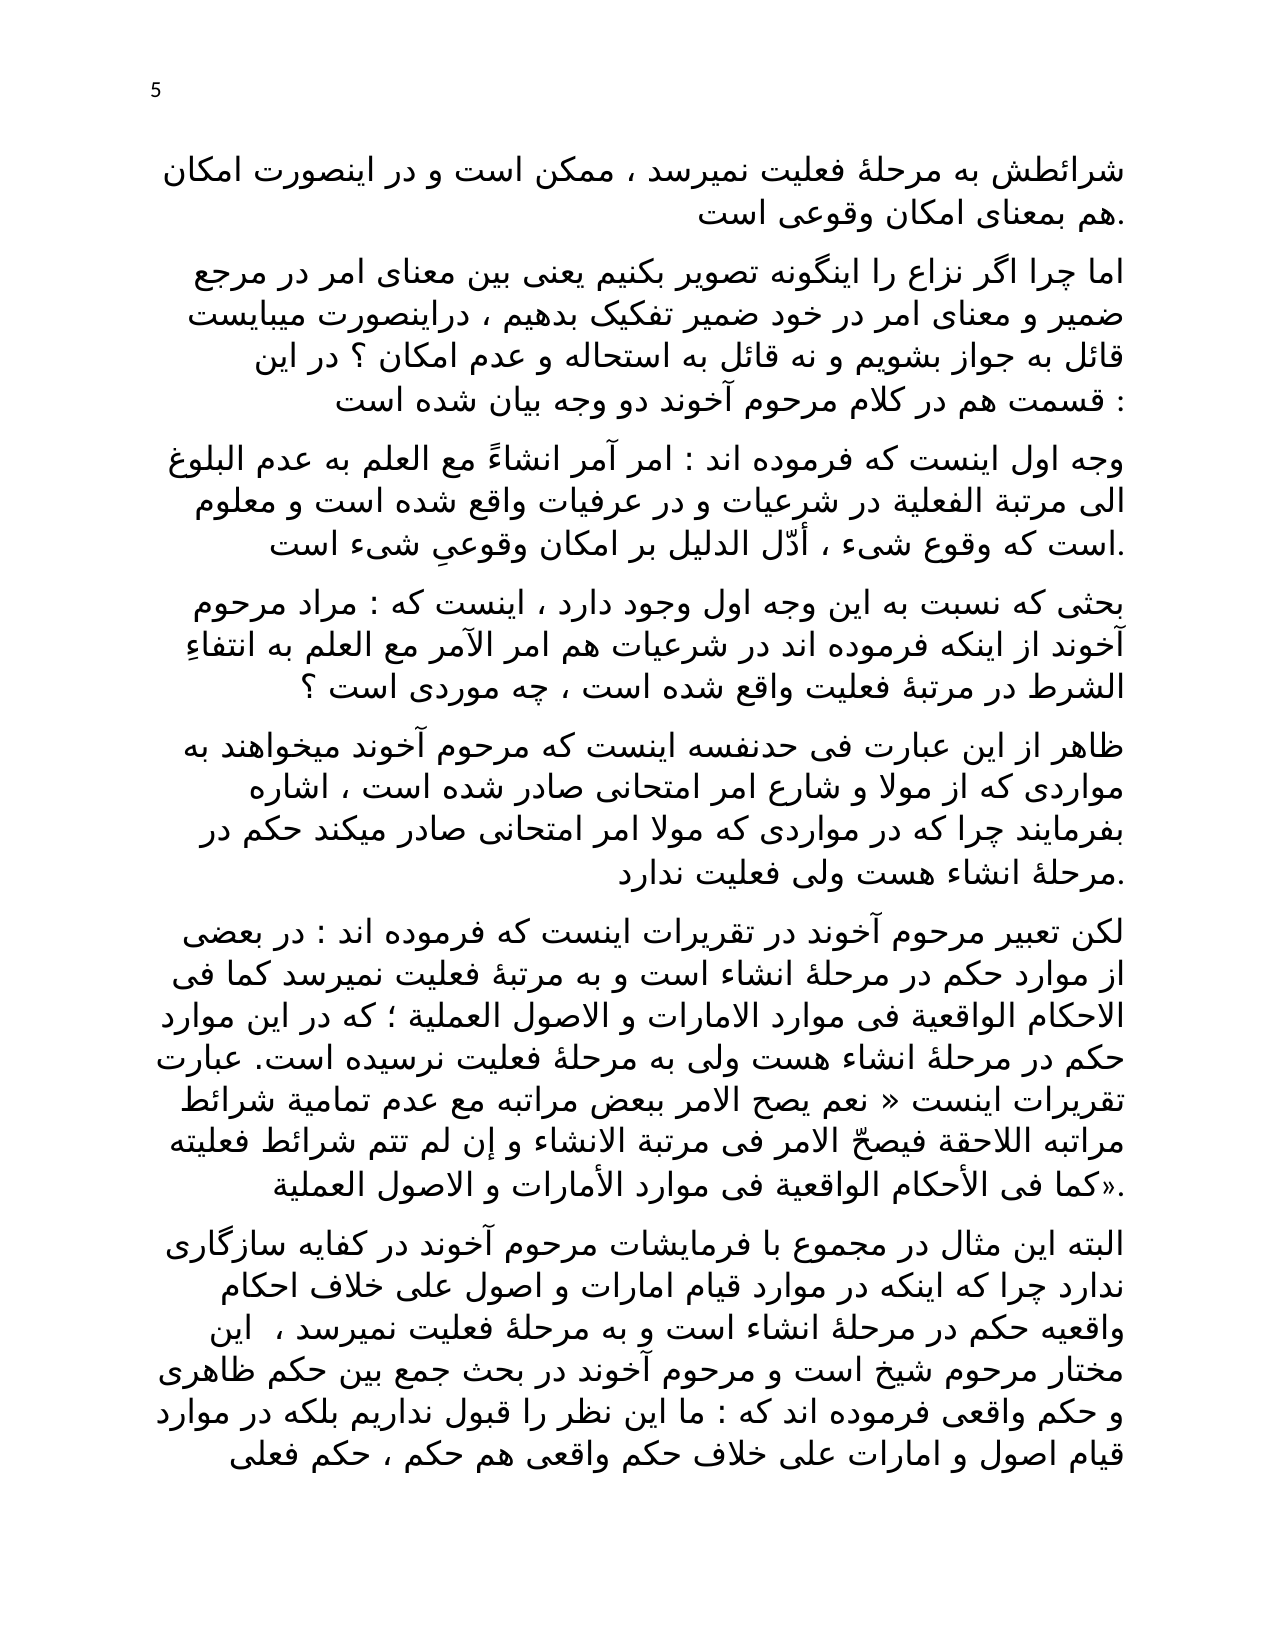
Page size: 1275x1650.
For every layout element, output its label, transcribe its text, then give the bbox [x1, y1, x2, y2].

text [150, 150, 1125, 233]
text بحثی که نسبت به این وجه اول وجود دارد ، اینست که : مراد مرحوم آخوند از اینکه فرموده اند در شرعیات هم امر الآمر مع العلم به انتفاءِ الشرط در مرتبۀ فعلیت واقع شده است ، چه موردی است ؟ [150, 584, 1125, 706]
text اما چرا اگر نزاع را اینگونه تصویر بکنیم یعنی بین معنای امر در مرجع ضمیر و معنای امر در خود ضمیر تفکیک بدهیم ، دراینصورت میبایست قائل به جواز بشویم و نه قائل به استحاله و عدم امکان ؟ در این قسمت هم در کلام مرحوم آخوند دو وجه بیان شده است : [150, 253, 1125, 419]
text وجه اول اینست که فرموده اند : امر آمر انشاءً مع العلم به عدم البلوغ الی مرتبة الفعلیة در شرعیات و در عرفیات واقع شده است و معلوم است که وقوع شیء ، أدّل الدلیل بر امکان وقوعیِ شیء است. [150, 439, 1125, 564]
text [150, 1224, 1125, 1473]
text ظاهر از این عبارت فی حدنفسه اینست که مرحوم آخوند میخواهند به مواردی که از مولا و شارع امر امتحانی صادر شده است ، اشاره بفرمایند چرا که در مواردی که مولا امر امتحانی صادر میکند حکم در مرحلۀ انشاء هست ولی فعلیت ندارد. [150, 726, 1125, 893]
text لکن تعبیر مرحوم آخوند در تقریرات اینست که فرموده اند : در بعضی از موارد حکم در مرحلۀ انشاء است و به مرتبۀ فعلیت نمیرسد کما فی الاحکام الواقعیة فی موارد الامارات و الاصول العملیة ؛ که در این موارد حکم در مرحلۀ انشاء هست ولی به مرحلۀ فعلیت نرسیده است. عبارت تقریرات اینست « نعم یصح الامر ببعض مراتبه مع عدم تمامیة شرائط مراتبه اللاحقة فیصحّ الامر فی مرتبة الانشاء و إن لم تتم شرائط فعلیته کما فی الأحکام الواقعیة فی موارد الأمارات و الاصول العملیة». [150, 912, 1125, 1205]
